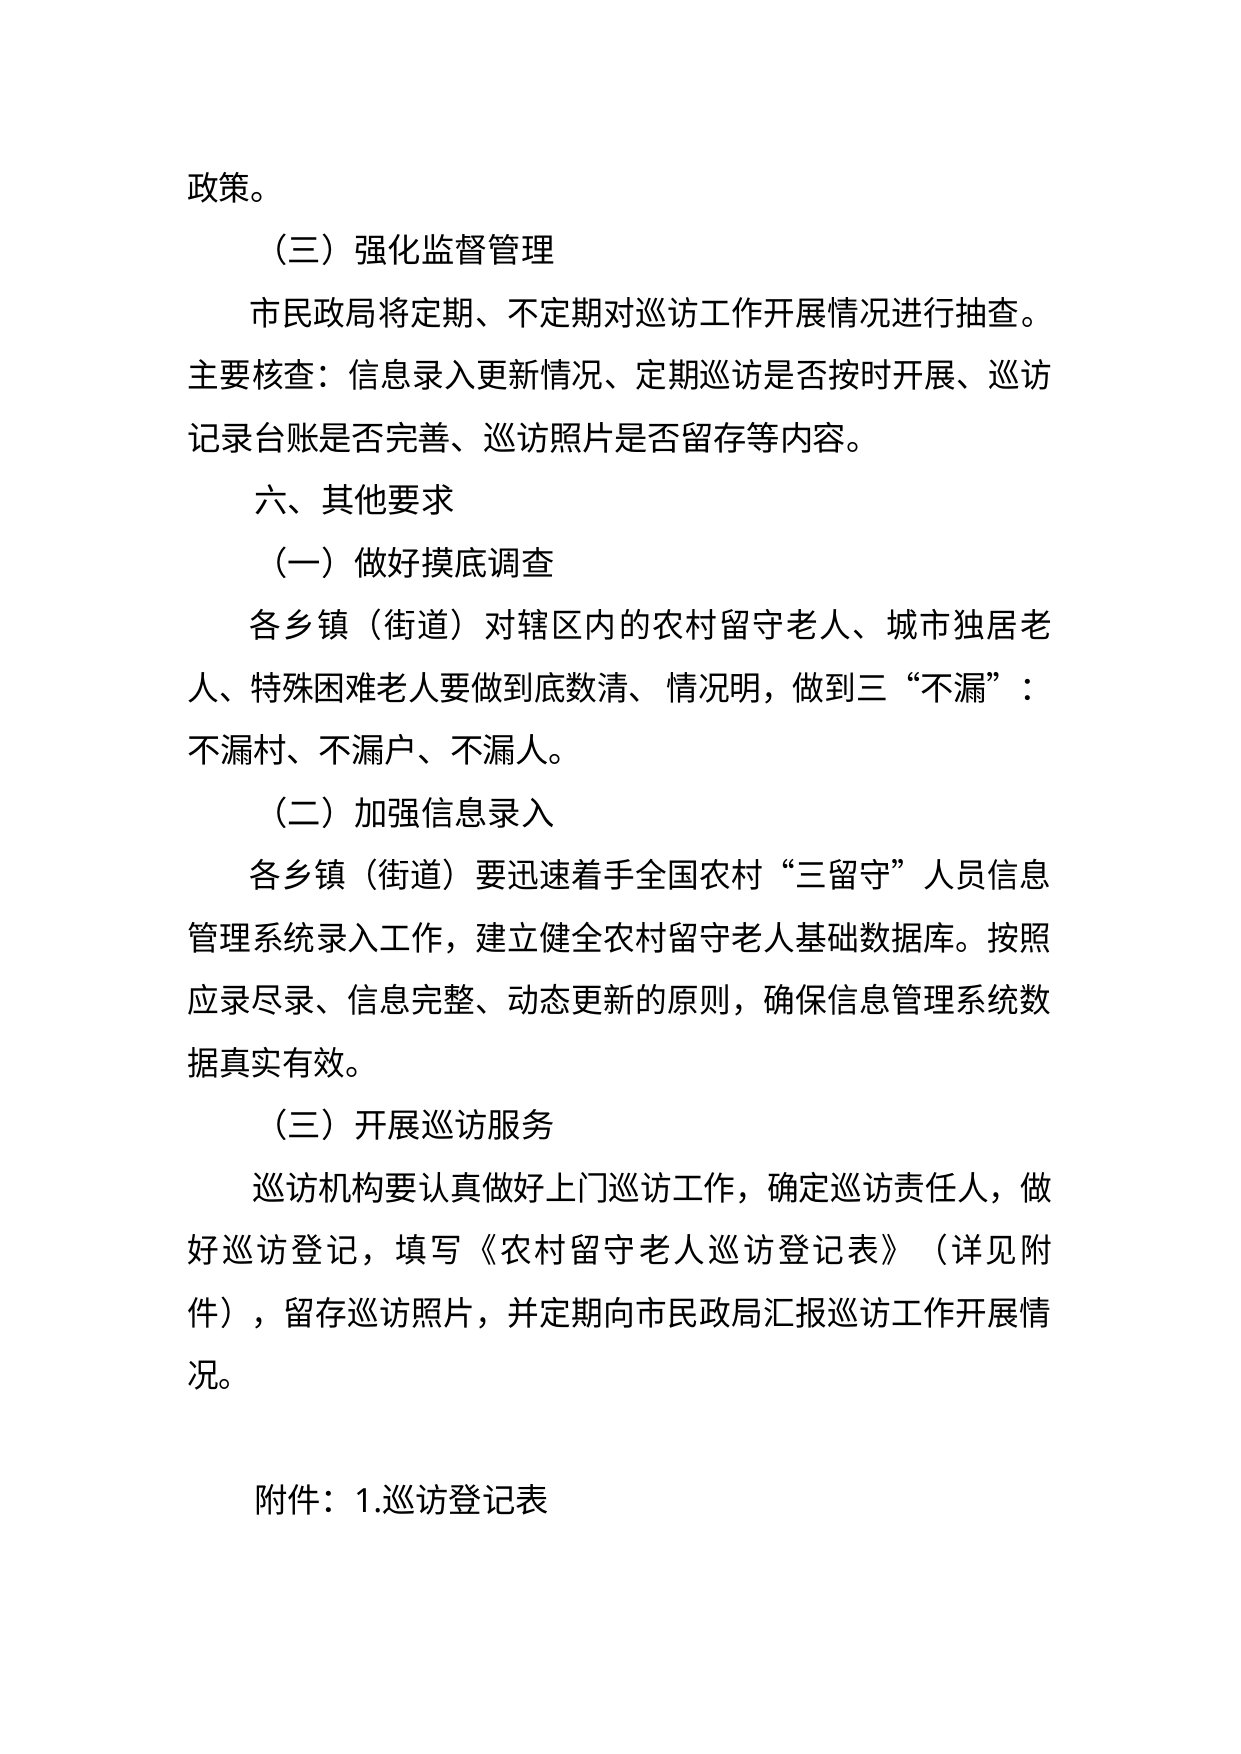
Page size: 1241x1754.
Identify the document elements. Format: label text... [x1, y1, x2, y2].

text 附件：1.巡访登记表 [254, 1462, 1053, 1525]
text （三）开展巡访服务 [187, 1087, 1053, 1150]
list 各乡镇（街道）要迅速着手全国农村“三留守”人员信息管理系统录入工作，建立健全农村留守老人基础数据库。按照应录尽录、信息完整、动态更新的原则，确保信息管理系统数据真实有效。 [187, 837, 1053, 1087]
text 各乡镇（街道）对辖区内的农村留守老人、城市独居老人、特殊困难老人要做到底数清、 情况明，做到三“不漏”：不漏村、不漏户、不漏人。 [187, 587, 1053, 775]
text 六、其他要求 [187, 462, 1053, 525]
text （三）强化监督管理 [187, 212, 1053, 275]
text （一）做好摸底调查 [187, 525, 1053, 587]
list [187, 150, 1053, 212]
text （二）加强信息录入 [187, 775, 1053, 837]
list 巡访机构要认真做好上门巡访工作，确定巡访责任人，做好巡访登记，填写《农村留守老人巡访登记表》（详见附件），留存巡访照片，并定期向市民政局汇报巡访工作开展情况。 [187, 1150, 1053, 1400]
list 市民政局将定期、不定期对巡访工作开展情况进行抽查。主要核查：信息录入更新情况、定期巡访是否按时开展、巡访记录台账是否完善、巡访照片是否留存等内容。 [187, 275, 1053, 462]
